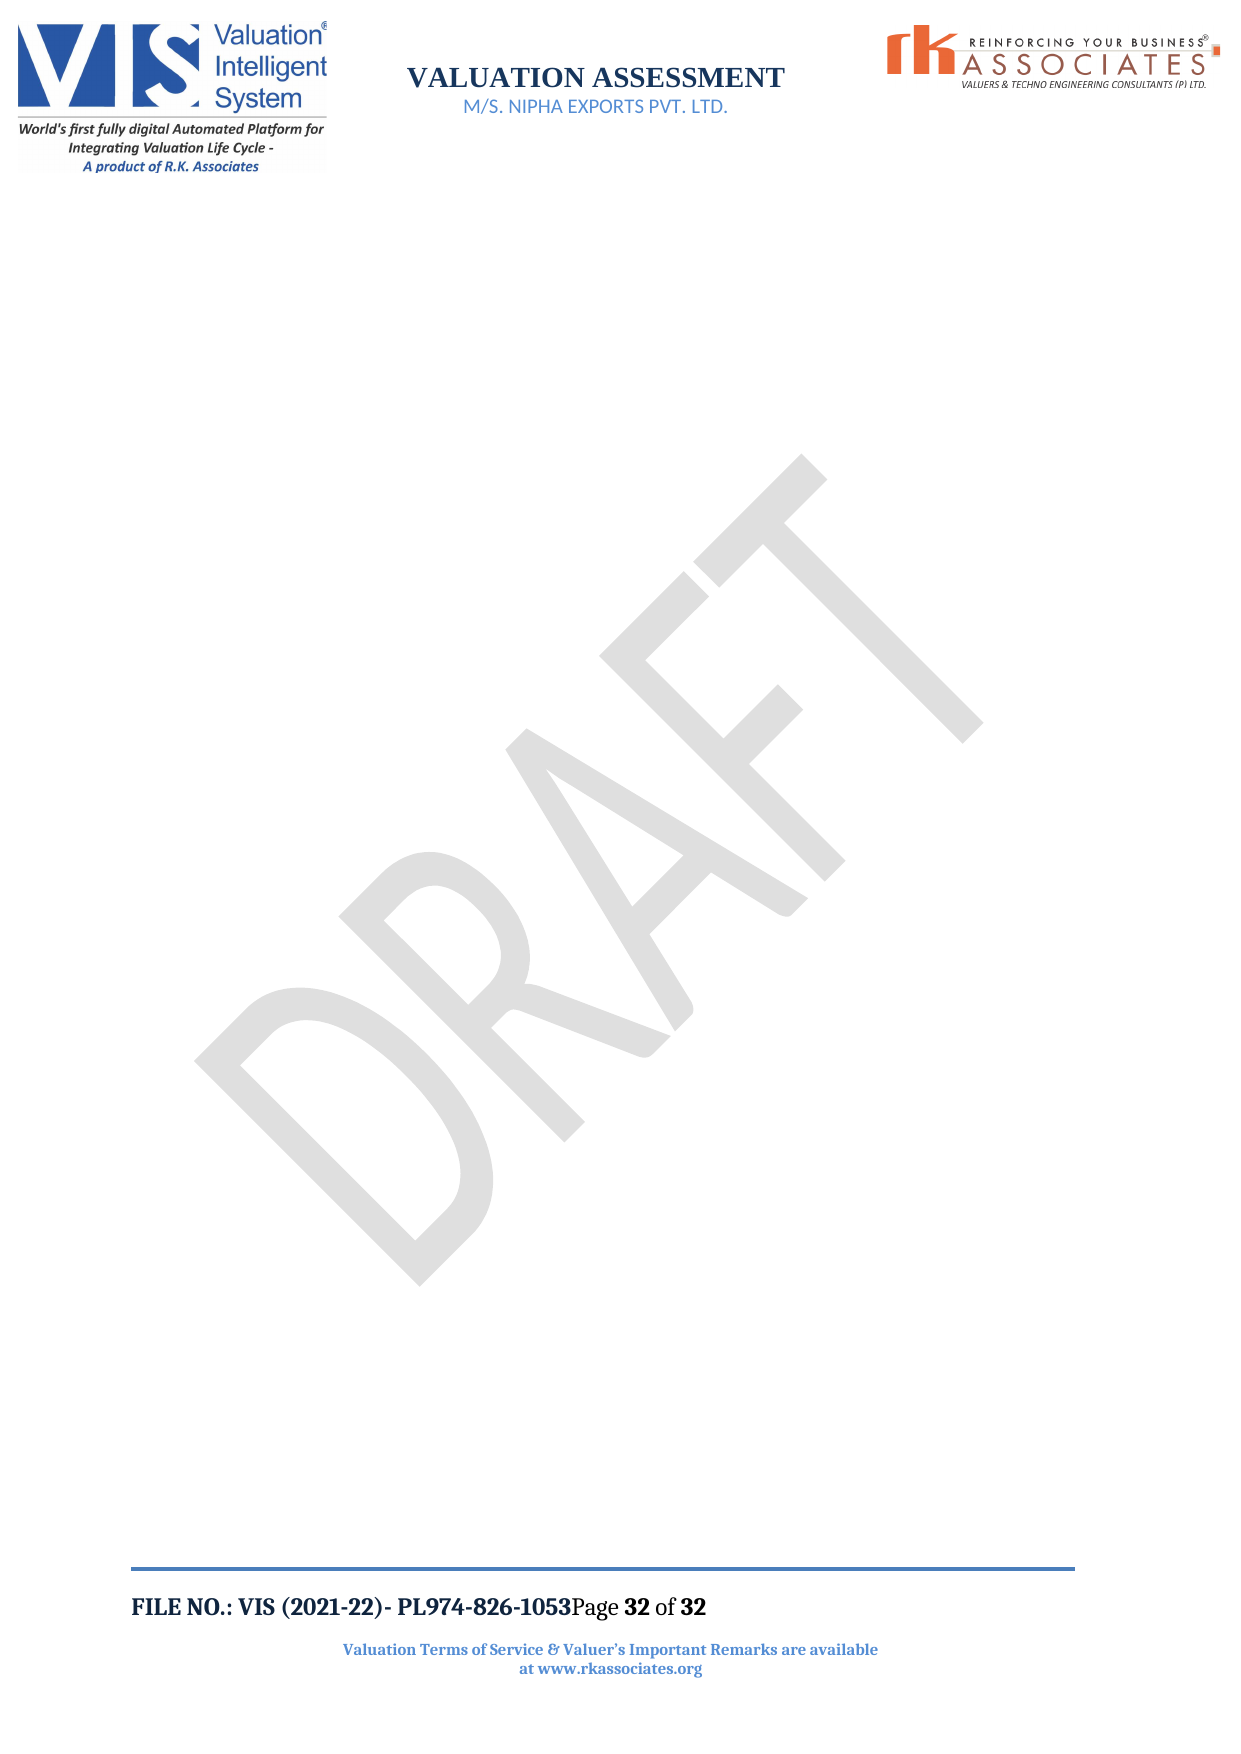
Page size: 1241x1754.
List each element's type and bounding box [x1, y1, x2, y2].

picture [17, 21, 327, 172]
picture [885, 25, 1220, 88]
